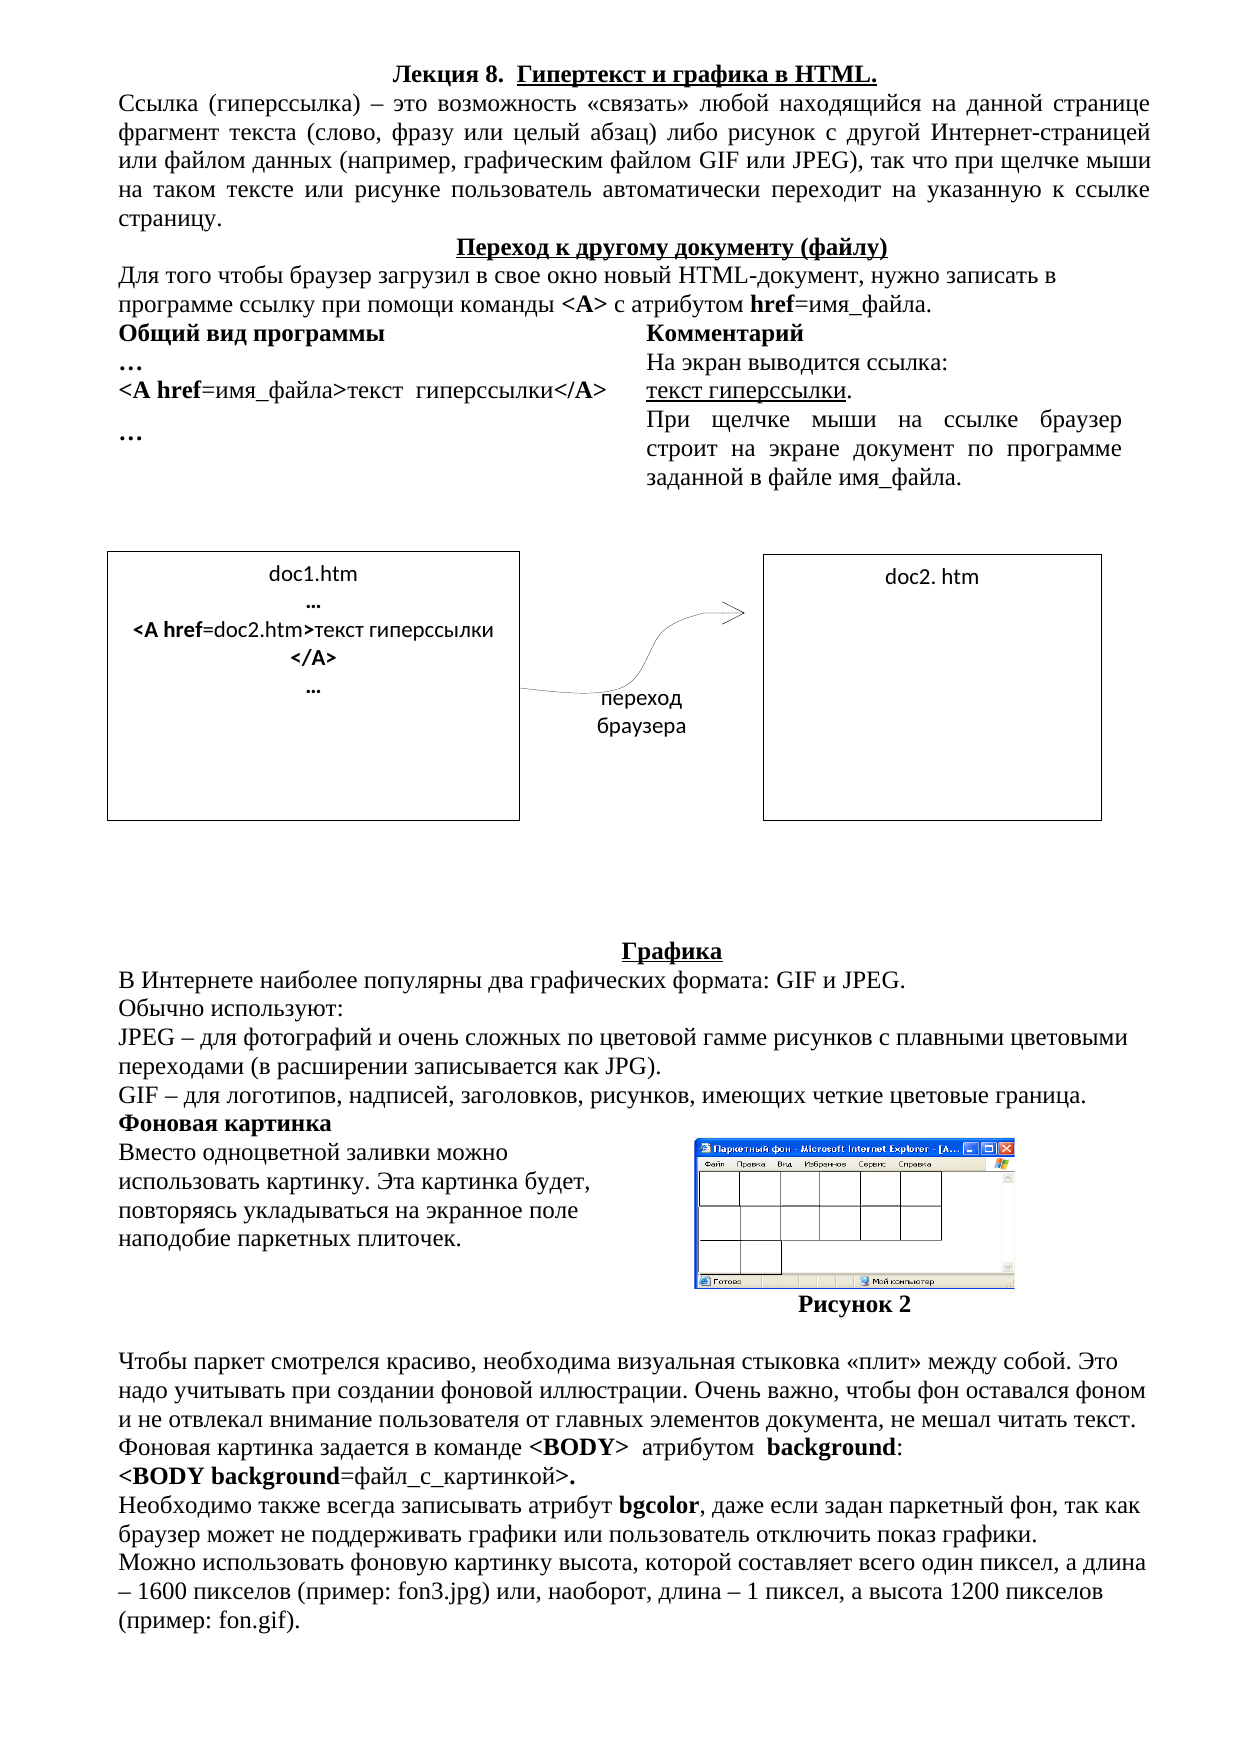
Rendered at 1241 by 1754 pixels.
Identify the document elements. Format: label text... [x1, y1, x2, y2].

text Для того чтобы браузер загрузил в свое окно новый HTML-документ, нужно записать в программе ссылку при помощи команды <A> с атрибутом href=имя_файла. [118, 260, 1152, 318]
subtitle Фоновая картинка [118, 1108, 1152, 1137]
text В Интернете наиболее популярны два графических формата: GIF и JPEG. [118, 965, 1152, 993]
text Обычно используют: [118, 993, 1152, 1022]
picture [694, 1137, 1015, 1289]
text Чтобы паркет смотрелся красиво, необходима визуальная стыковка «плит» между собой. Это надо учитывать при создании фоновой иллюстрации. Очень важно, чтобы фон оставался фоном и не отвлекал внимание пользователя от главных элементов документа, не мешал читать текст. [118, 1346, 1152, 1432]
subtitle Лекция 8. Гипертекст и графика в HTML. [118, 59, 1152, 88]
text Необходимо также всегда записывать атрибут bgcolor, даже если задан паркетный фон, так как браузер может не поддерживать графики или пользователь отключить показ графики. [118, 1490, 1152, 1547]
text <BODY background=файл_с_картинкой>. [118, 1461, 1152, 1490]
table_cell На экран выводится ссылка: текст гиперссылки. При щелчке мыши на ссылке браузер строит на экране документ по программе заданной в файле имя_файла. [635, 347, 1133, 490]
table_header Вместо одноцветной заливки можно использовать картинку. Эта картинка будет, повторяясь укладываться на экранное поле наподобие паркетных плиточек. [107, 1137, 605, 1346]
table_header Общий вид программы [107, 318, 635, 347]
text Фоновая картинка задается в команде <BODY> атрибутом background: [118, 1432, 1152, 1461]
table_header Рисунок 2 [605, 1137, 1104, 1346]
text Переход к другому документу (файлу) [118, 232, 1152, 260]
text GIF – для логотипов, надписей, заголовков, рисунков, имеющих четкие цветовые граница. [118, 1080, 1152, 1108]
text Графика [118, 936, 1152, 965]
text Можно использовать фоновую картинку высота, которой составляет всего один пиксел, а длина – 1600 пикселов (пример: fon3.jpg) или, наоборот, длина – 1 пиксел, а высота 1200 пикселов (пример: fon.gif). [118, 1547, 1152, 1634]
table_cell … [107, 347, 635, 375]
table_cell <A href=имя_файла>текст гиперссылки</A> [107, 375, 635, 417]
table_cell … [107, 417, 635, 490]
text JPEG – для фотографий и очень сложных по цветовой гамме рисунков с плавными цветовыми переходами (в расширении записывается как JPG). [118, 1022, 1152, 1080]
text Ссылка (гиперссылка) – это возможность «связать» любой находящийся на данной странице фрагмент текста (слово, фразу или целый абзац) либо рисунок с другой Интернет-страницей или файлом данных (например, графическим файлом GIF или JPEG), так что при щелчке мыши на таком тексте или рисунке пользователь автоматически переходит на указанную к ссылке страницу. [118, 88, 1152, 232]
table_header Комментарий [635, 318, 1133, 347]
